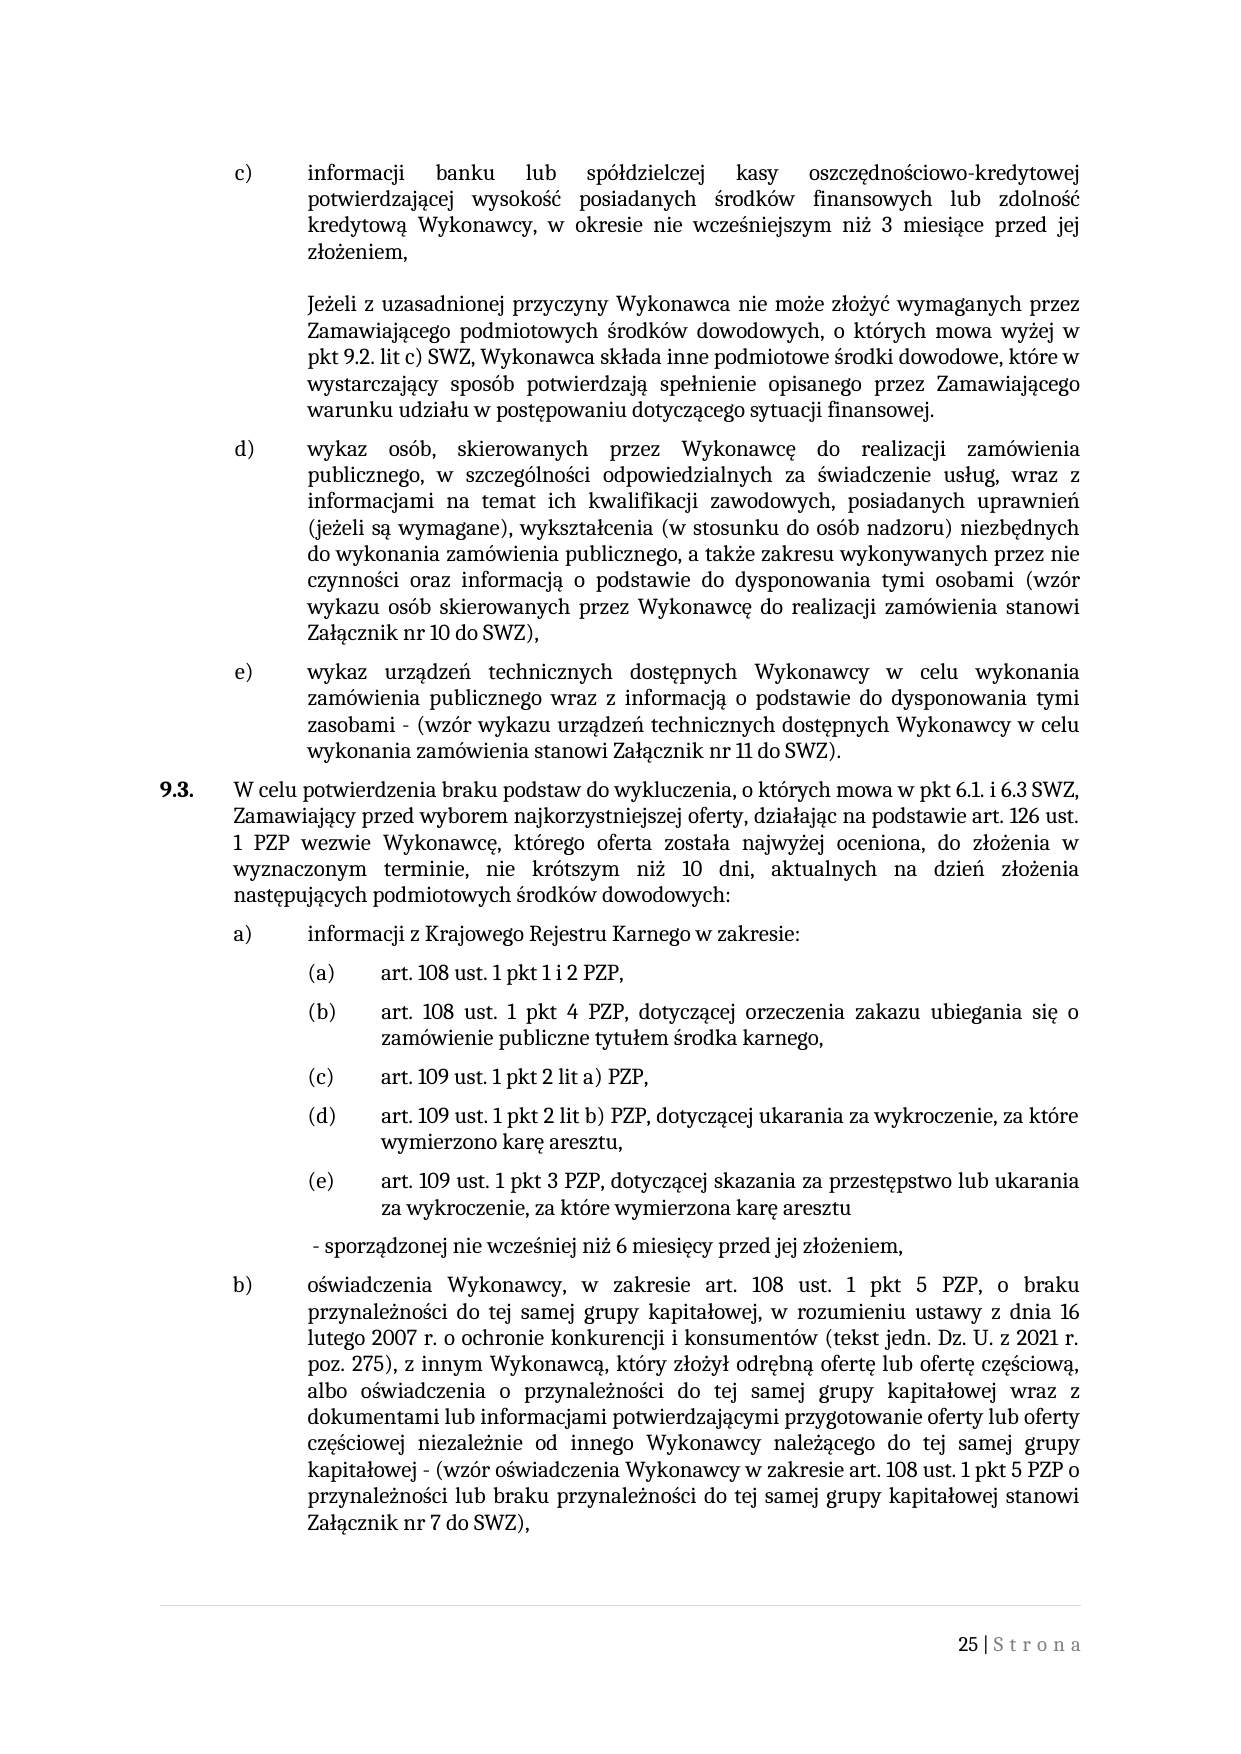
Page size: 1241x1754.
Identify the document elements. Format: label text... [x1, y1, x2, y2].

list - sporządzonej nie wcześniej niż 6 miesięcy przed jej złożeniem, [307, 1233, 1081, 1259]
list (e) art. 109 ust. 1 pkt 3 PZP, dotyczącej skazania za przestępstwo lub ukarania za wykroczenie, za które wymierzona karę aresztu [307, 1168, 1081, 1221]
text 9.3. W celu potwierdzenia braku podstaw do wykluczenia, o których mowa w pkt 6.1. i 6.3 SWZ, Zamawiający przed wyborem najkorzystniejszej oferty, działając na podstawie art. 126 ust. 1 PZP wezwie Wykonawcę, którego oferta została najwyżej oceniona, do złożenia w wyznaczonym terminie, nie krótszym niż 10 dni, aktualnych na dzień złożenia następujących podmiotowych środków dowodowych: [159, 777, 1081, 908]
list c) informacji banku lub spółdzielczej kasy oszczędnościowo-kredytowej potwierdzającej wysokość posiadanych środków finansowych lub zdolność kredytową Wykonawcy, w okresie nie wcześniejszym niż 3 miesiące przed jej złożeniem, Jeżeli z uzasadnionej przyczyny Wykonawca nie może złożyć wymaganych przez Zamawiającego podmiotowych środków dowodowych, o których mowa wyżej w pkt 9.2. lit c) SWZ, Wykonawca składa inne podmiotowe środki dowodowe, które w wystarczający sposób potwierdzają spełnienie opisanego przez Zamawiającego warunku udziału w postępowaniu dotyczącego sytuacji finansowej. [234, 159, 1081, 423]
list (c) art. 109 ust. 1 pkt 2 lit a) PZP, [307, 1064, 1081, 1090]
list (b) art. 108 ust. 1 pkt 4 PZP, dotyczącej orzeczenia zakazu ubiegania się o zamówienie publiczne tytułem środka karnego, [307, 999, 1081, 1051]
list d) wykaz osób, skierowanych przez Wykonawcę do realizacji zamówienia publicznego, w szczególności odpowiedzialnych za świadczenie usług, wraz z informacjami na temat ich kwalifikacji zawodowych, posiadanych uprawnień (jeżeli są wymagane), wykształcenia (w stosunku do osób nadzoru) niezbędnych do wykonania zamówienia publicznego, a także zakresu wykonywanych przez nie czynności oraz informacją o podstawie do dysponowania tymi osobami (wzór wykazu osób skierowanych przez Wykonawcę do realizacji zamówienia stanowi Załącznik nr 10 do SWZ), [234, 436, 1081, 646]
list b) oświadczenia Wykonawcy, w zakresie art. 108 ust. 1 pkt 5 PZP, o braku przynależności do tej samej grupy kapitałowej, w rozumieniu ustawy z dnia 16 lutego 2007 r. o ochronie konkurencji i konsumentów (tekst jedn. Dz. U. z 2021 r. poz. 275), z innym Wykonawcą, który złożył odrębną ofertę lub ofertę częściową, albo oświadczenia o przynależności do tej samej grupy kapitałowej wraz z dokumentami lub informacjami potwierdzającymi przygotowanie oferty lub oferty częściowej niezależnie od innego Wykonawcy należącego do tej samej grupy kapitałowej - (wzór oświadczenia Wykonawcy w zakresie art. 108 ust. 1 pkt 5 PZP o przynależności lub braku przynależności do tej samej grupy kapitałowej stanowi Załącznik nr 7 do SWZ), [232, 1272, 1081, 1536]
list (d) art. 109 ust. 1 pkt 2 lit b) PZP, dotyczącej ukarania za wykroczenie, za które wymierzono karę aresztu, [307, 1103, 1081, 1156]
list (a) art. 108 ust. 1 pkt 1 i 2 PZP, [307, 960, 1081, 986]
list e) wykaz urządzeń technicznych dostępnych Wykonawcy w celu wykonania zamówienia publicznego wraz z informacją o podstawie do dysponowania tymi zasobami - (wzór wykazu urządzeń technicznych dostępnych Wykonawcy w celu wykonania zamówienia stanowi Załącznik nr 11 do SWZ). [234, 659, 1081, 764]
list a) informacji z Krajowego Rejestru Karnego w zakresie: [233, 921, 1081, 947]
